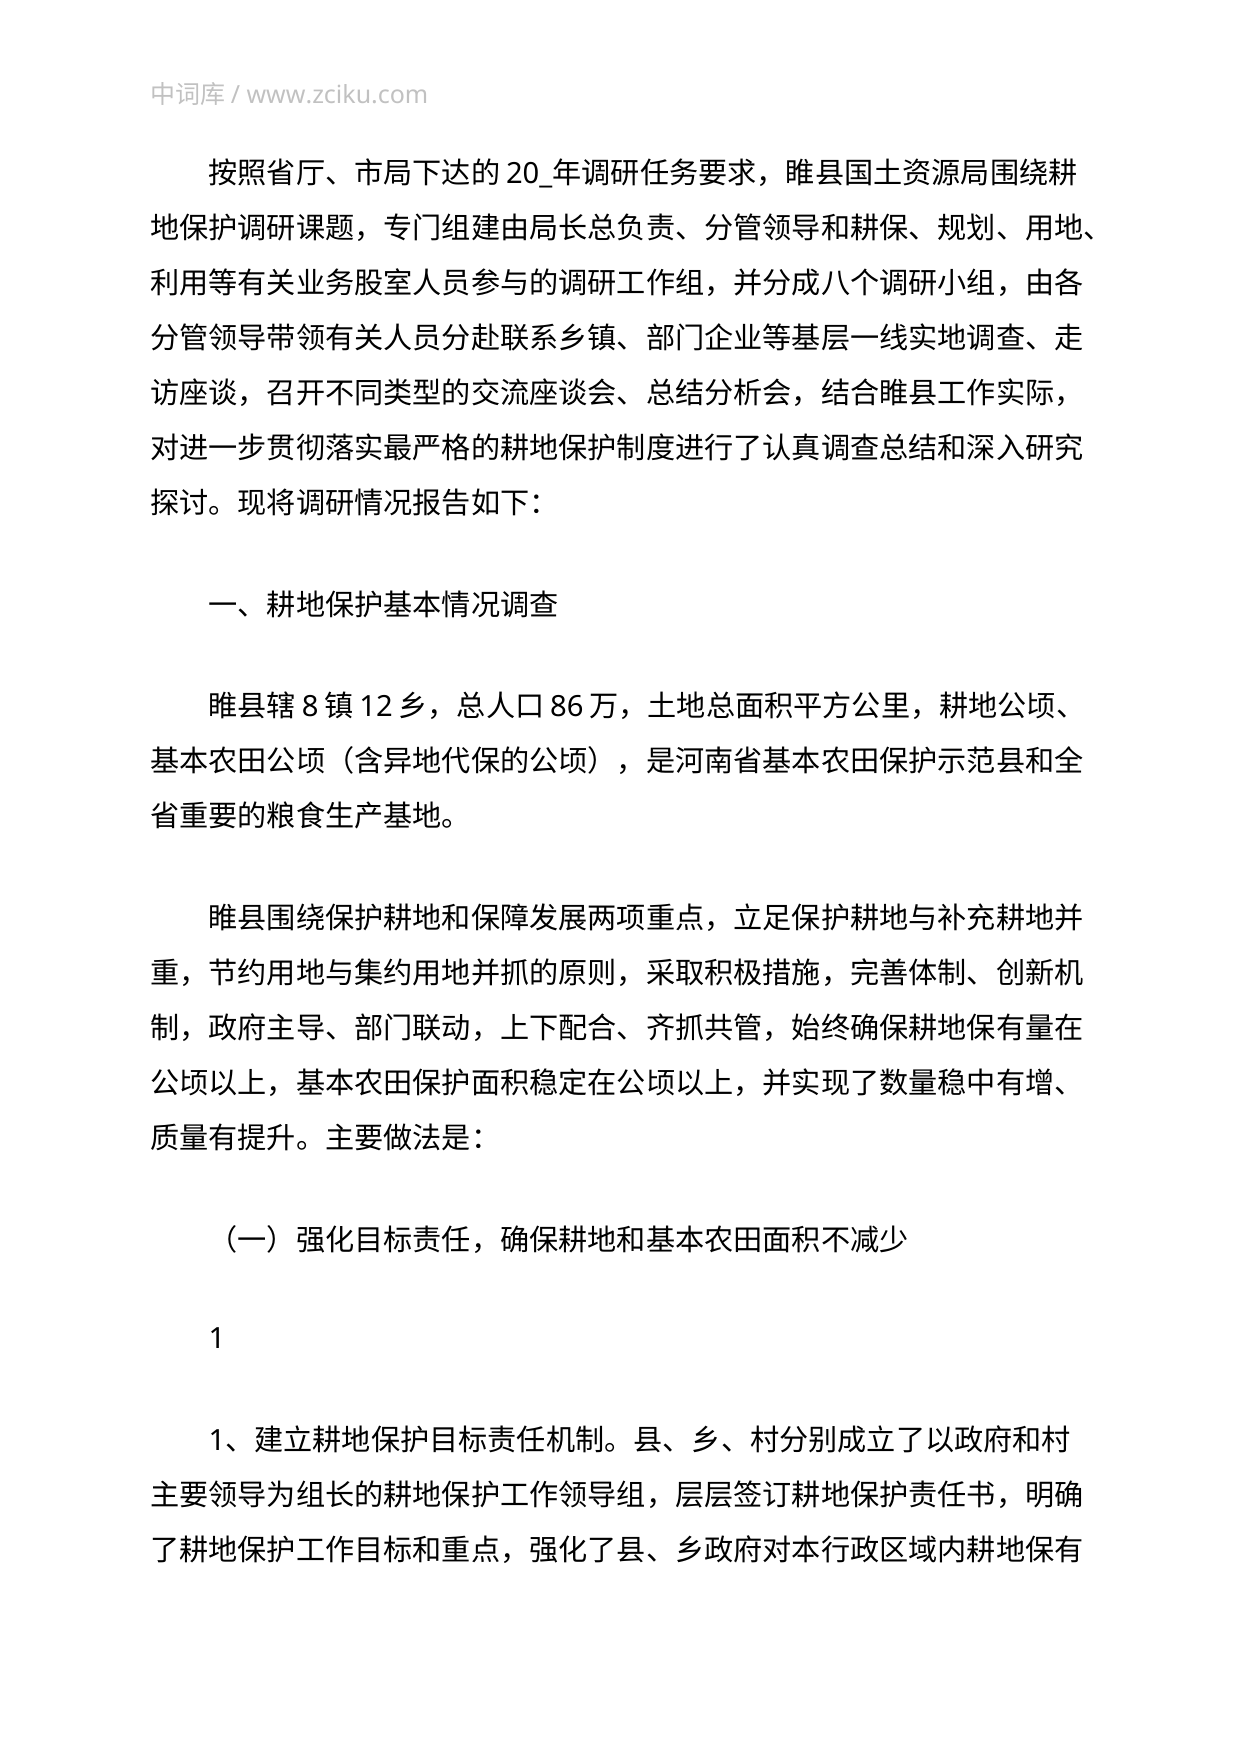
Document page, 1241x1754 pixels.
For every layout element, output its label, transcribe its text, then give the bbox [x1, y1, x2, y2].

text 按照省厅、市局下达的20_年调研任务要求，睢县国土资源局围绕耕地保护调研课题，专门组建由局长总负责、分管领导和耕保、规划、用地、利用等有关业务股室人员参与的调研工作组，并分成八个调研小组，由各分管领导带领有关人员分赴联系乡镇、部门企业等基层一线实地调查、走访座谈，召开不同类型的交流座谈会、总结分析会，结合睢县工作实际，对进一步贯彻落实最严格的耕地保护制度进行了认真调查总结和深入研究探讨。现将调研情况报告如下： [150, 150, 1090, 522]
text 1 [150, 1318, 1090, 1357]
text 睢县辖8镇12乡，总人口86万，土地总面积平方公里，耕地公顷、基本农田公顷（含异地代保的公顷），是河南省基本农田保护示范县和全省重要的粮食生产基地。 [150, 683, 1090, 835]
text 睢县围绕保护耕地和保障发展两项重点，立足保护耕地与补充耕地并重，节约用地与集约用地并抓的原则，采取积极措施，完善体制、创新机制，政府主导、部门联动，上下配合、齐抓共管，始终确保耕地保有量在公顷以上，基本农田保护面积稳定在公顷以上，并实现了数量稳中有增、质量有提升。主要做法是： [150, 895, 1090, 1157]
text （一）强化目标责任，确保耕地和基本农田面积不减少 [150, 1216, 1090, 1258]
text 一、耕地保护基本情况调查 [150, 581, 1090, 623]
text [150, 1416, 1090, 1568]
